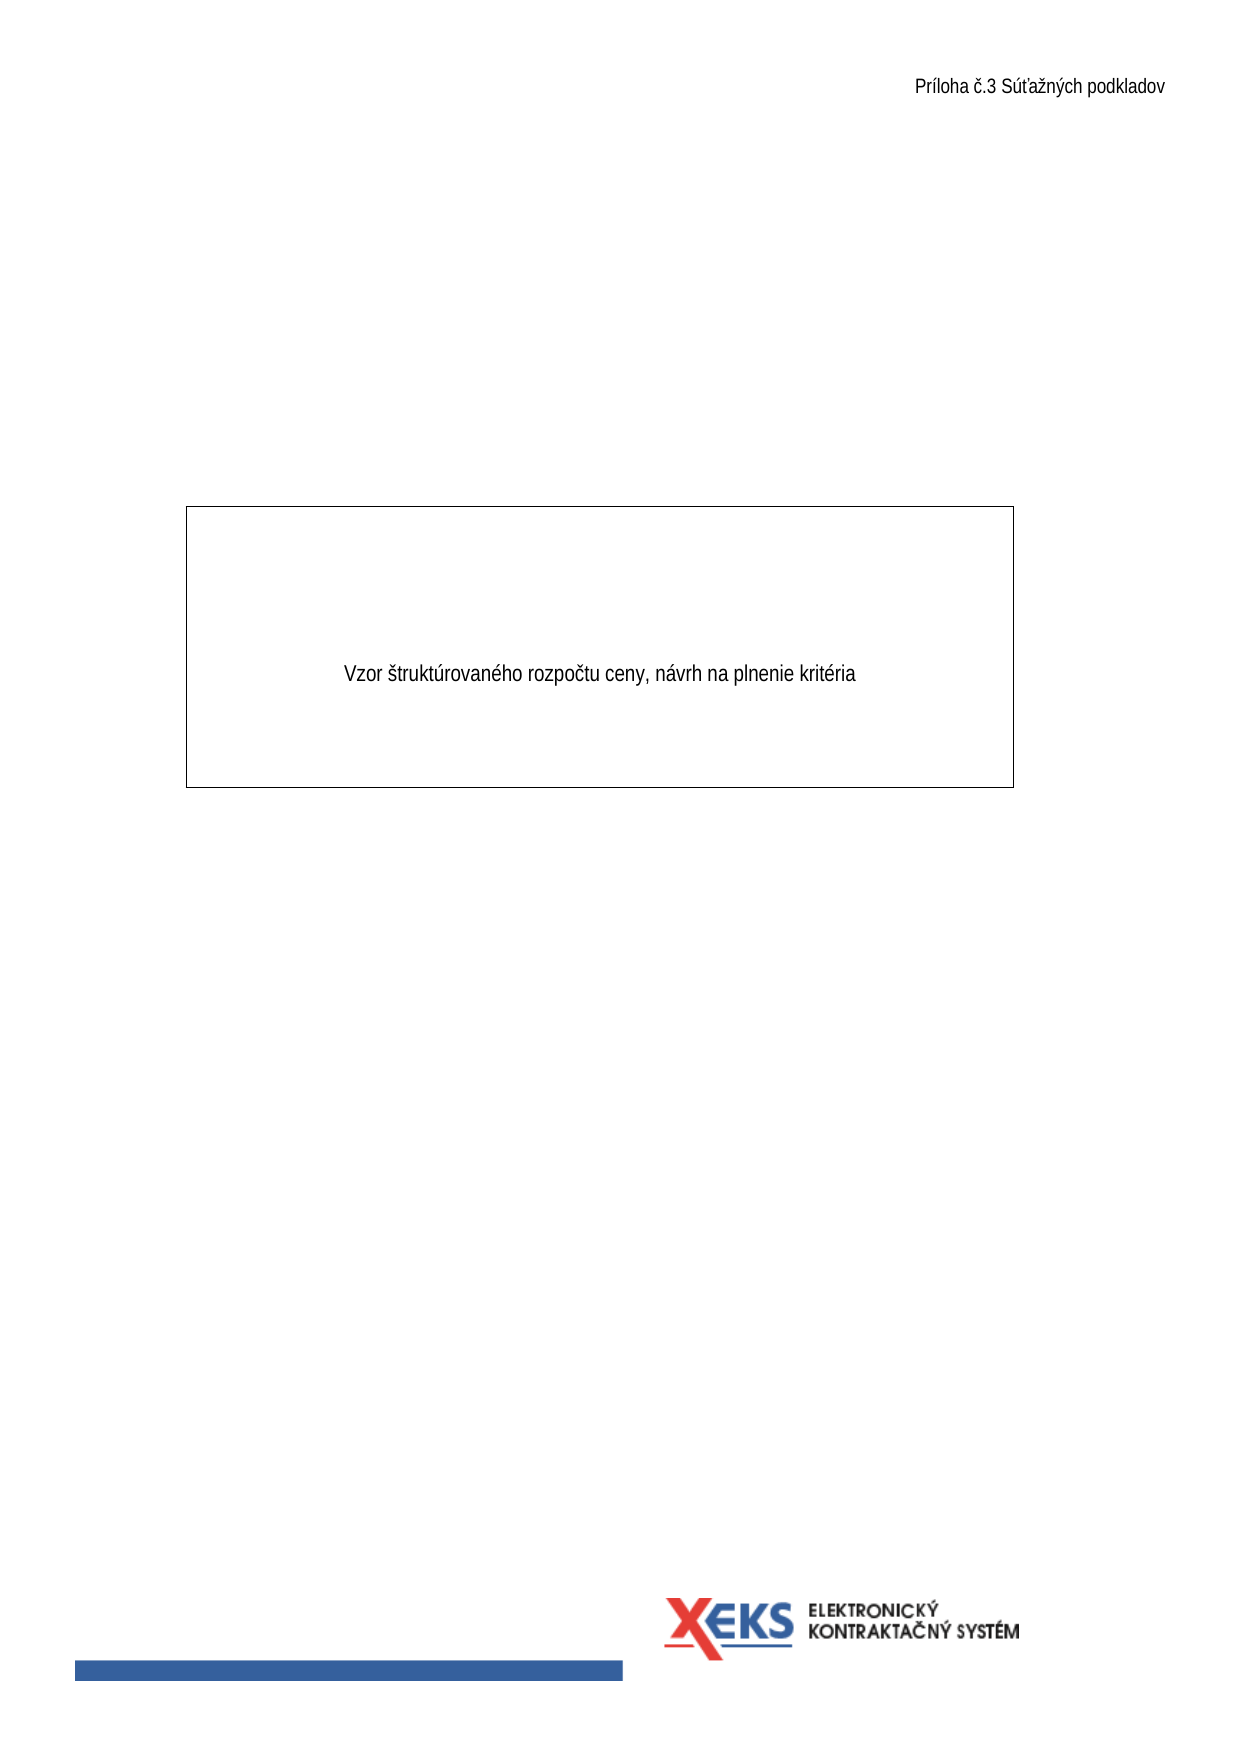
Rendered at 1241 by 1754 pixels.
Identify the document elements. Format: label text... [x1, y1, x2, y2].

table_header Vzor štruktúrovaného rozpočtu ceny, návrh na plnenie kritéria [187, 507, 1013, 787]
picture [75, 1598, 1019, 1681]
